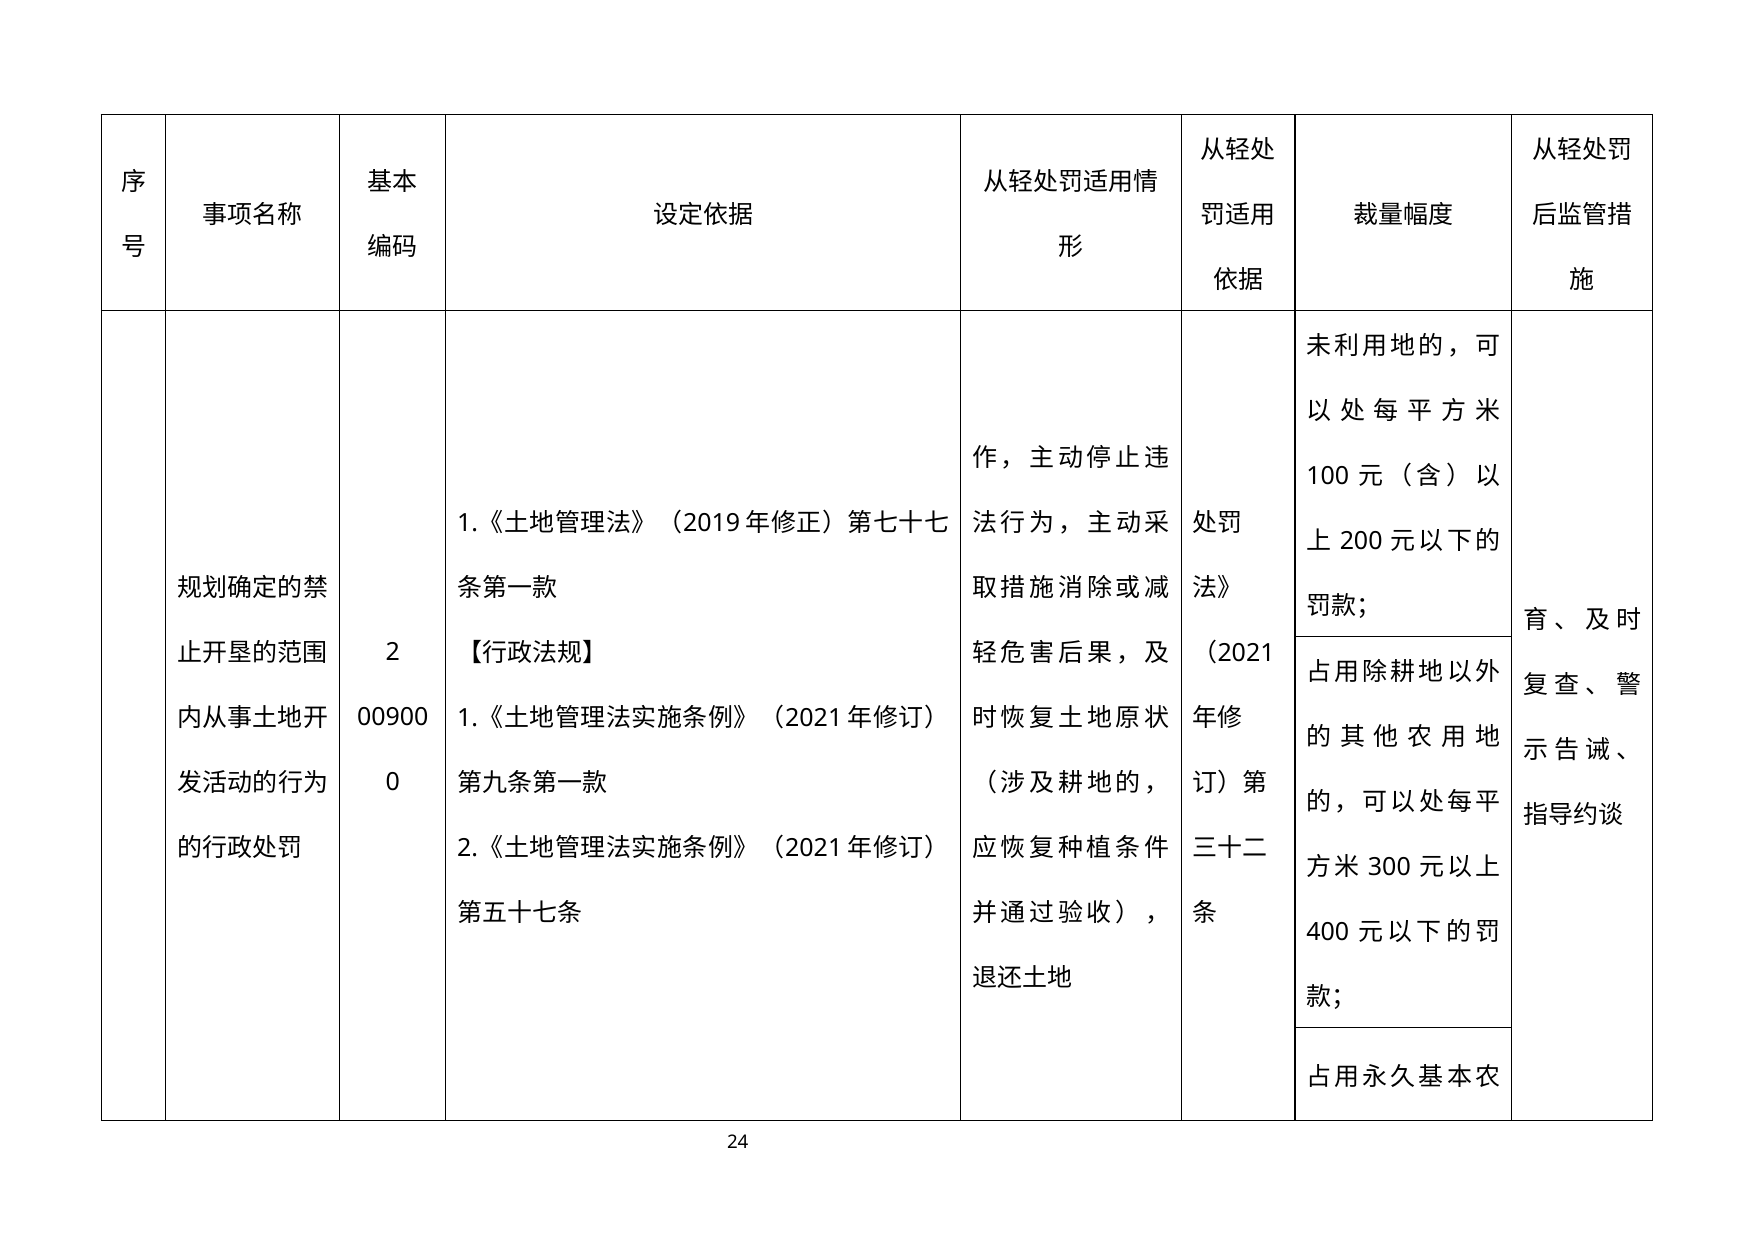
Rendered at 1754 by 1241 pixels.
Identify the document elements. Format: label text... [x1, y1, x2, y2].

table_cell 占用建设用地或未利用地的，可以处每平方米100元（含）以上200元以下的罚款； [1296, 311, 1511, 636]
table_cell 3 [102, 311, 165, 1120]
table_header 裁量幅度 [1296, 115, 1511, 310]
table_cell 加强教育、及时复查、警示告诫、指导约谈 [1512, 311, 1652, 1120]
table_header 从轻处罚后监管措施 [1512, 115, 1652, 310]
table_cell 440212 009000 [340, 311, 445, 1120]
table_cell 对在国土空间规划确定的禁止开垦的范围内从事土地开发活动的行为的行政处罚 [166, 311, 339, 1120]
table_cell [961, 311, 1181, 1120]
table_header 设定依据 [446, 115, 960, 310]
table_header 从轻处罚适用情形 [961, 115, 1181, 310]
table_cell 《行政处罚法》（2021年修订）第三十二条 [1182, 311, 1294, 1120]
table_header 基本 编码 [340, 115, 445, 310]
table_cell 占用永久基本农田以外的耕地的，可以处每平方米500元以上600元以下的罚款； [1296, 1028, 1511, 1120]
table_header 序号 [102, 115, 165, 310]
table_header 事项名称 [166, 115, 339, 310]
table_cell 占用除耕地以外的其他农用地的，可以处每平方米300元以上400元以下的罚款； [1296, 637, 1511, 1027]
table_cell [446, 311, 960, 1120]
table_header 从轻处罚适用依据 [1182, 115, 1294, 310]
